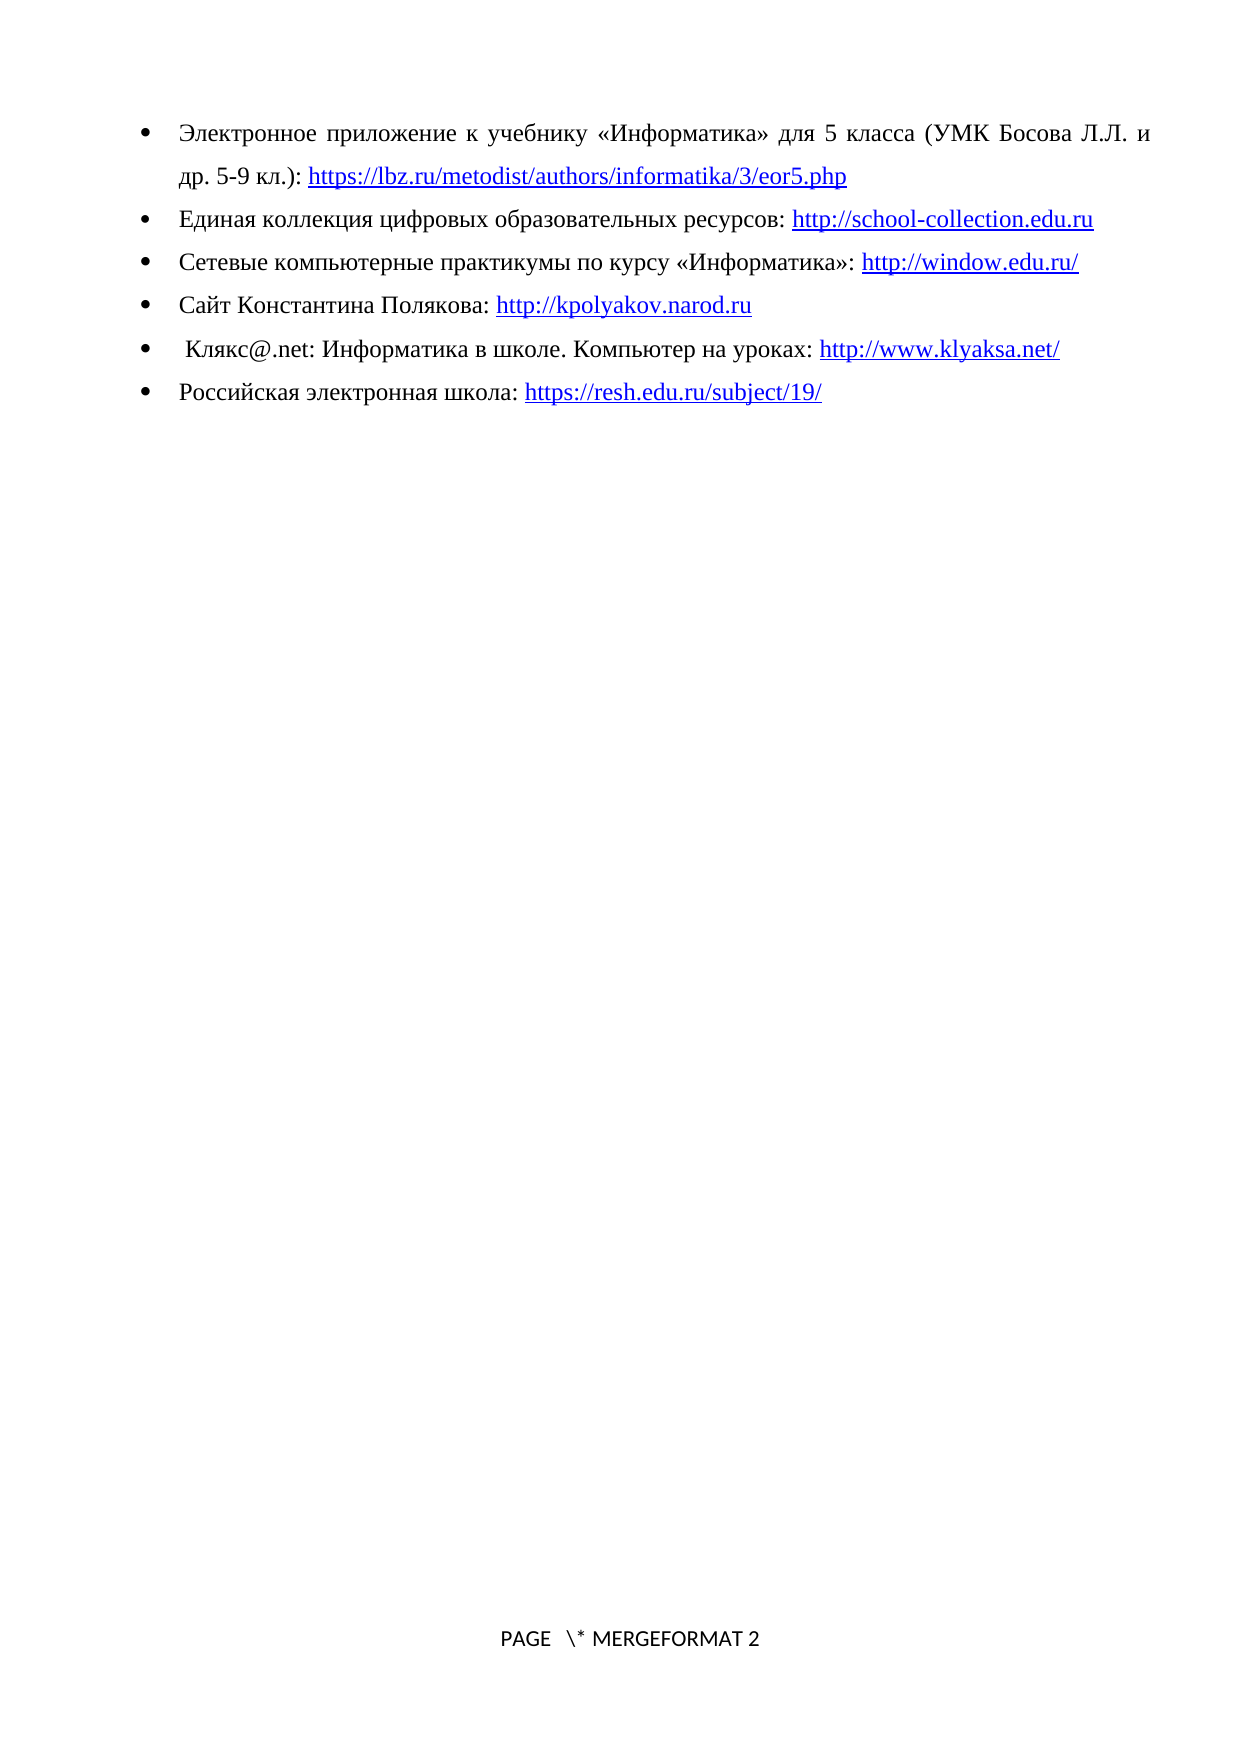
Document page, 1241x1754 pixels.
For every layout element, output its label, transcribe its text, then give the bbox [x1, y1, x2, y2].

list Российская электронная школа: https://resh.edu.ru/subject/19/ [141, 377, 1152, 406]
list Единая коллекция цифровых образовательных ресурсов: http://school-collection.edu.ru [141, 204, 1152, 233]
list Клякс@.net: Информатика в школе. Компьютер на уроках: http://www.klyaksa.net/ [141, 334, 1152, 362]
list Сайт Константина Полякова: http://kpolyakov.narod.ru [141, 291, 1152, 319]
list Электронное приложение к учебнику «Информатика» для 5 класса (УМК Босова Л.Л. и др. 5-9 кл.): https://lbz.ru/metodist/authors/informatika/3/eor5.php [141, 118, 1152, 190]
list Сетевые компьютерные практикумы по курсу «Информатика»: http://window.edu.ru/ [141, 247, 1152, 276]
